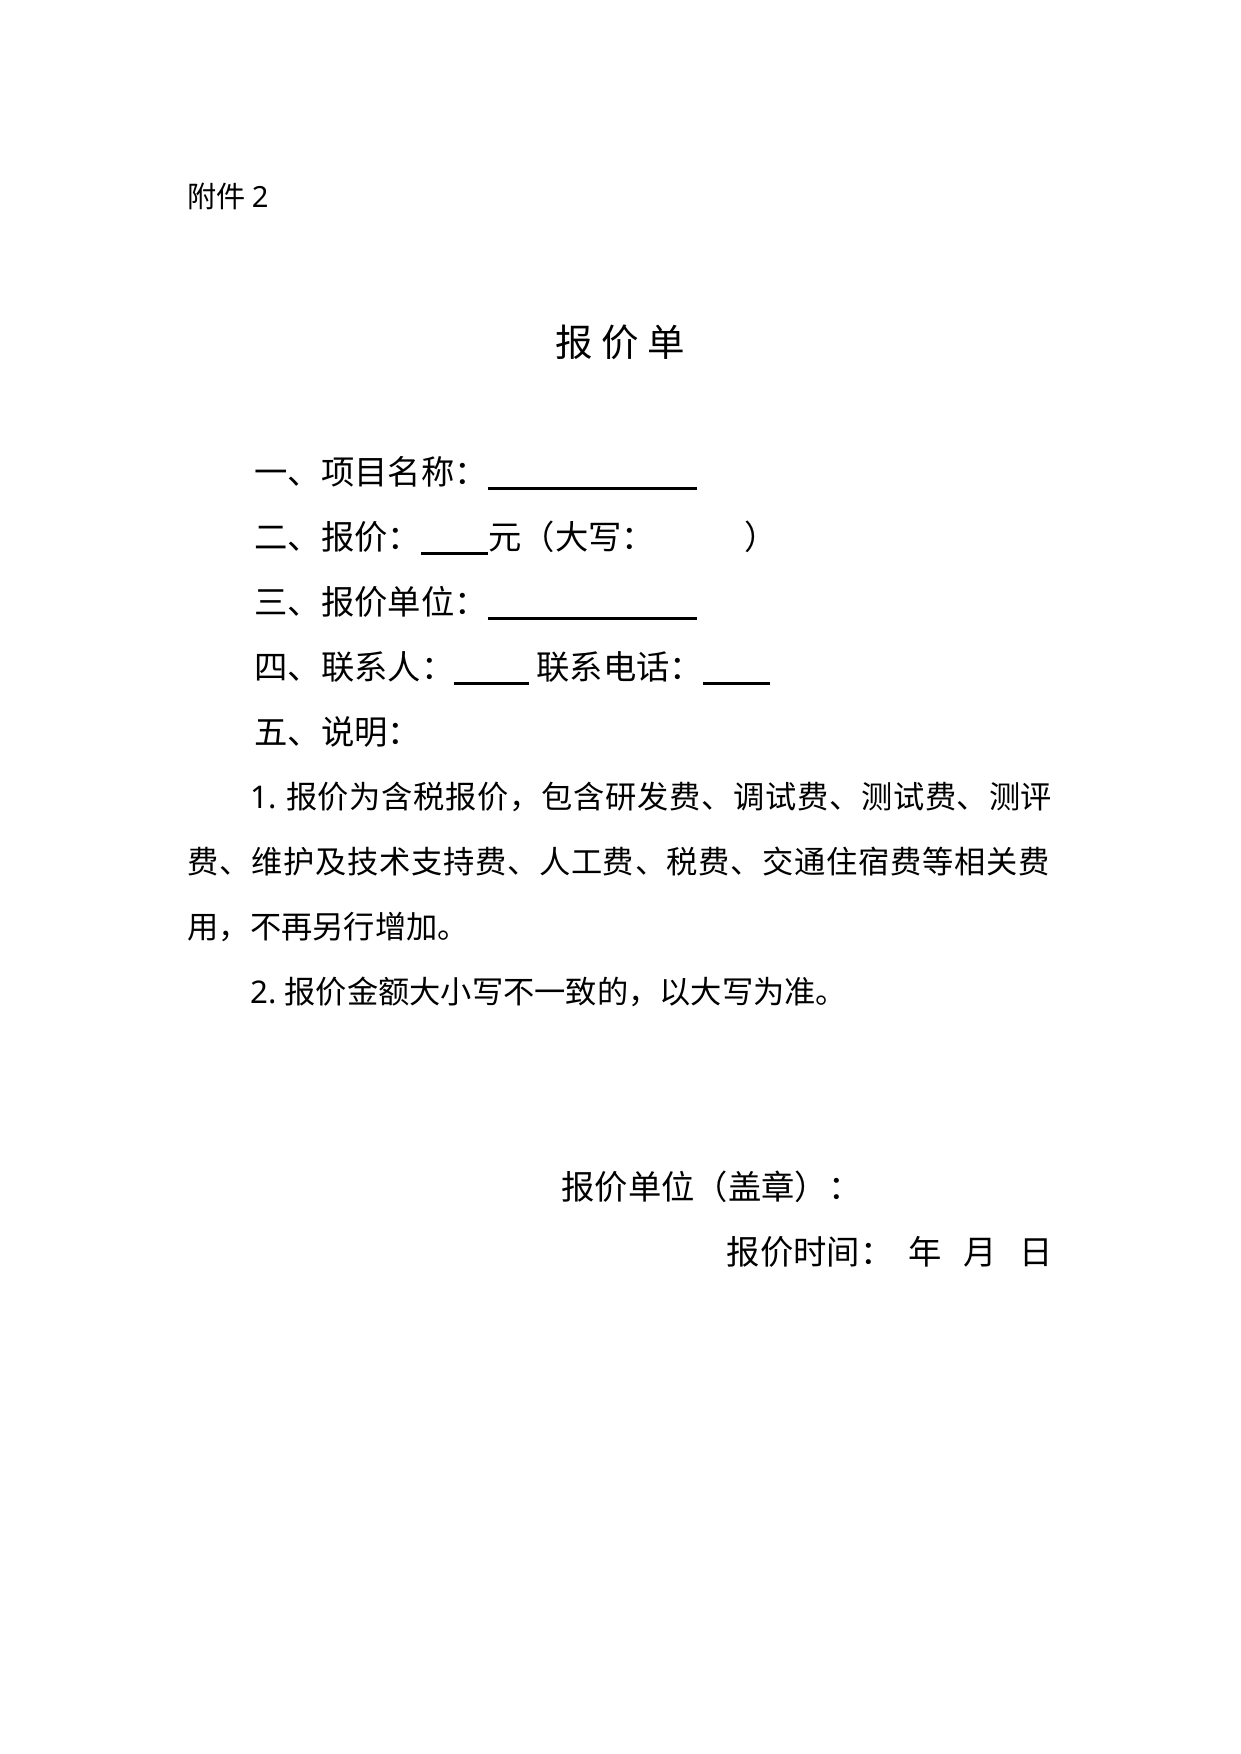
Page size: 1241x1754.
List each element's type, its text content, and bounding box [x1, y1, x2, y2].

list 报价单位（盖章）： [187, 1153, 1053, 1218]
text 报 价 单 [187, 308, 1053, 373]
list 五、说明： [187, 698, 1053, 763]
text 附件2 [187, 162, 1053, 227]
list 一、项目名称： [187, 438, 1053, 503]
list 2. 报价金额大小写不一致的，以大写为准。 [187, 958, 1053, 1023]
list 报价时间： 年 月 日 [187, 1218, 1053, 1283]
list 三、报价单位： [187, 568, 1053, 633]
list 四、联系人： 联系电话： [187, 633, 1053, 698]
list 二、报价： 元（大写： ） [187, 503, 1053, 568]
list 1. 报价为含税报价，包含研发费、调试费、测试费、测评费、维护及技术支持费、人工费、税费、交通住宿费等相关费用，不再另行增加。 [187, 763, 1053, 958]
